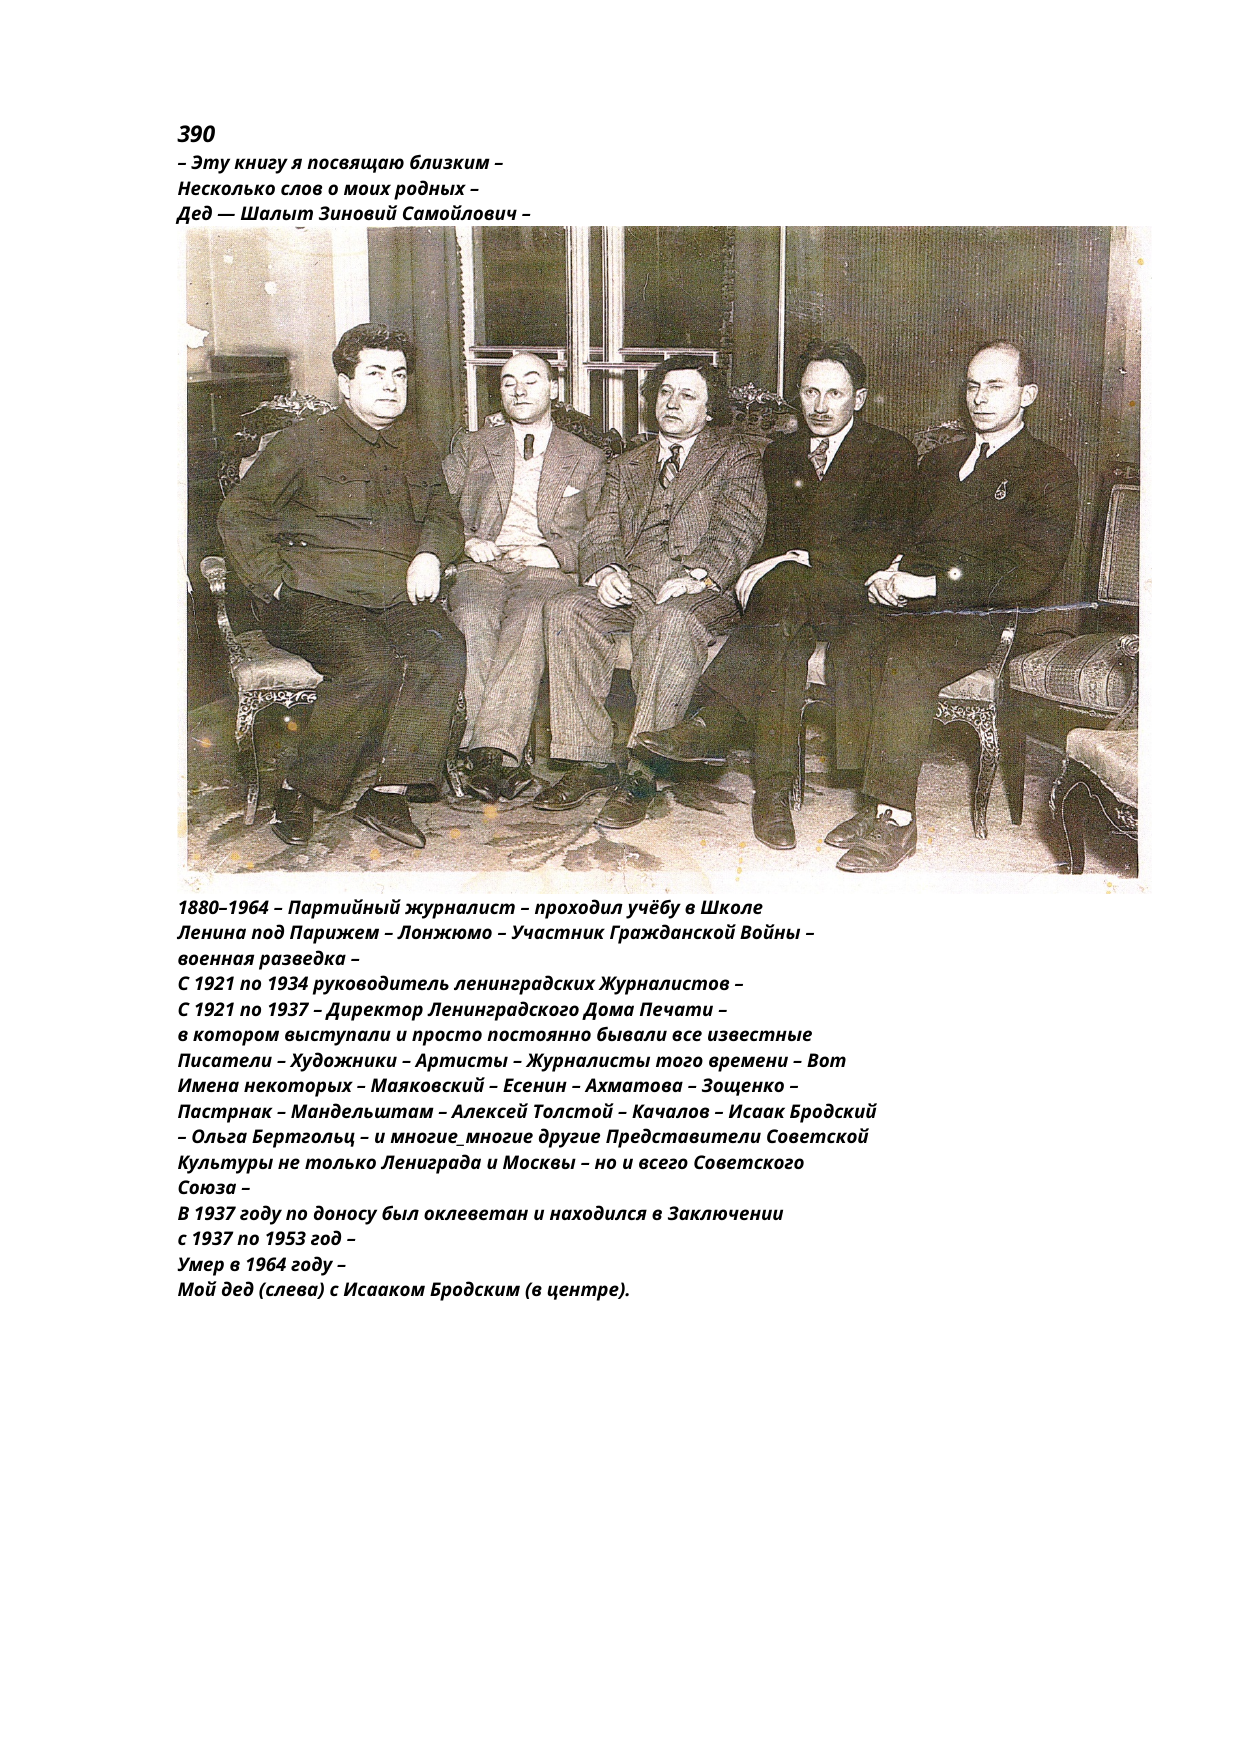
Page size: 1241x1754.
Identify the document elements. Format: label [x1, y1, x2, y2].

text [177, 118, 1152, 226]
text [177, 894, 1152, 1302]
picture [177, 226, 1152, 894]
